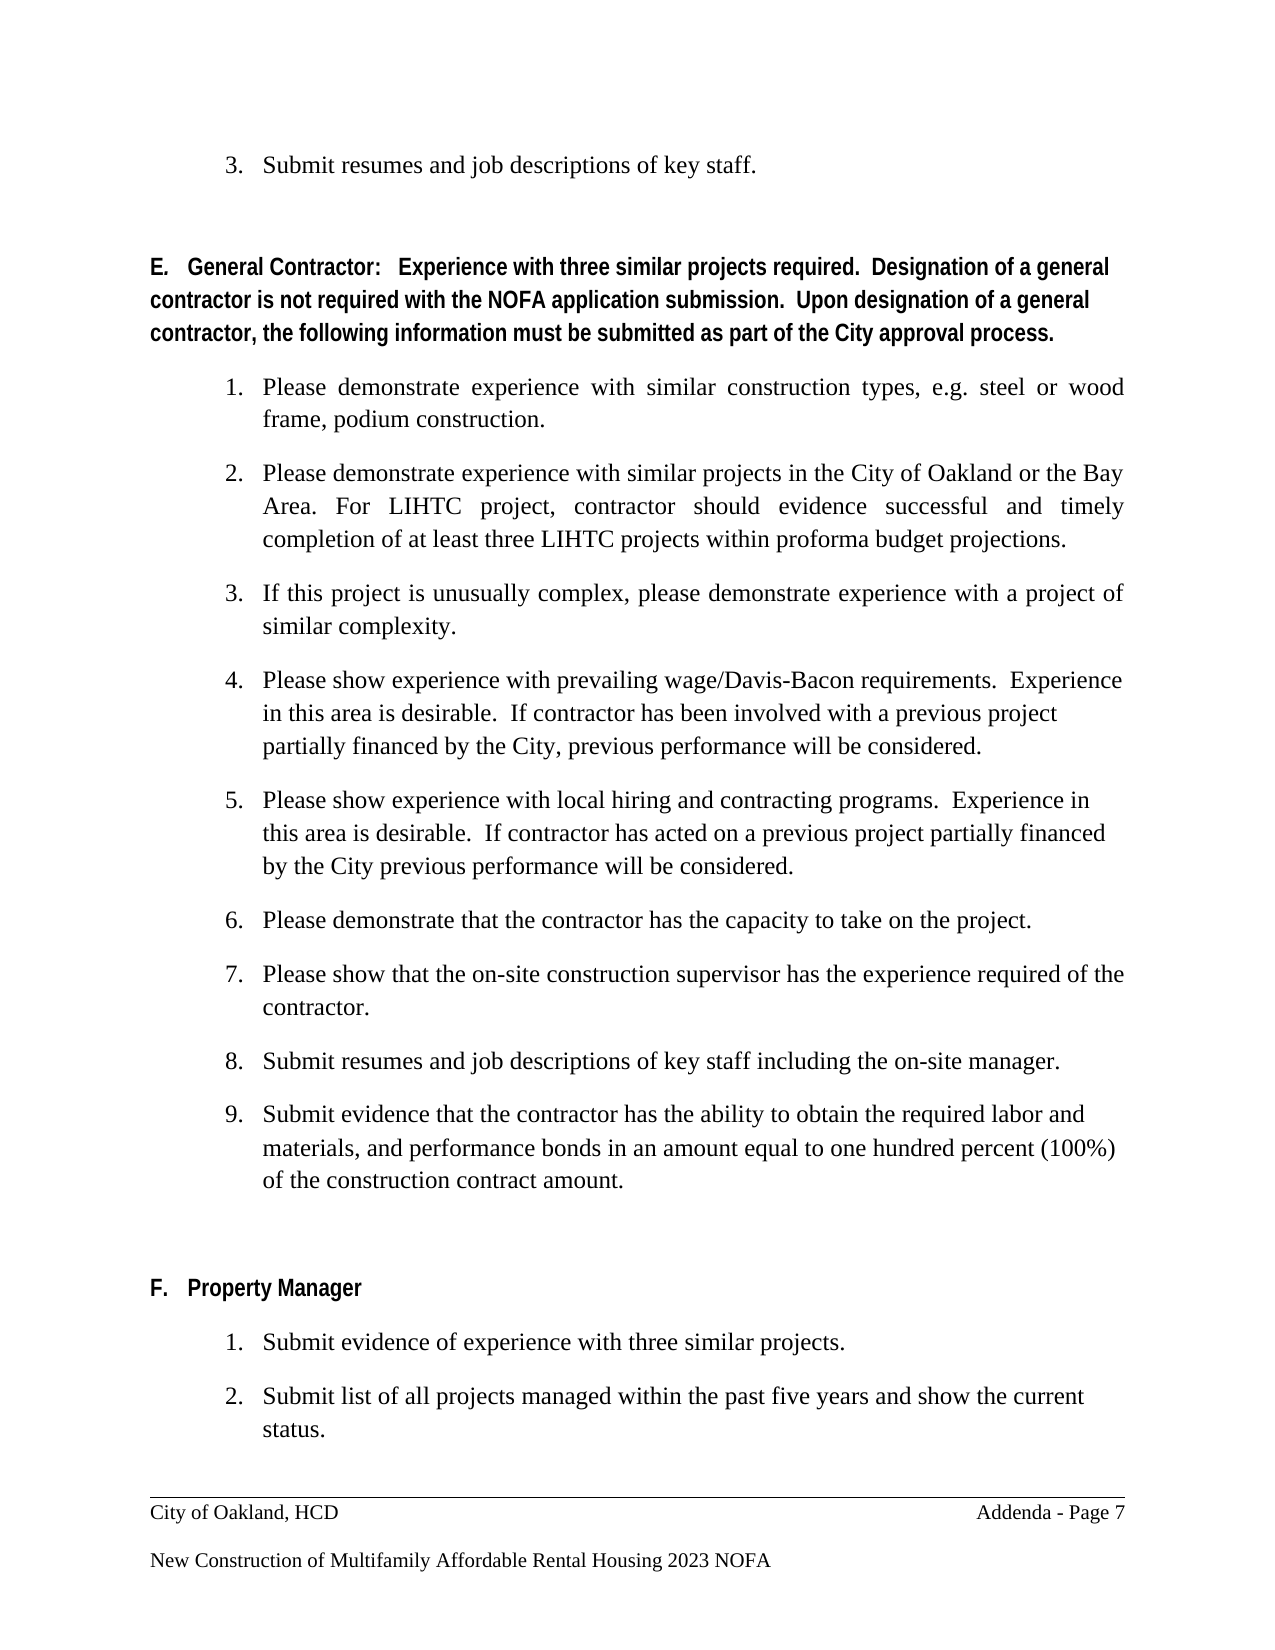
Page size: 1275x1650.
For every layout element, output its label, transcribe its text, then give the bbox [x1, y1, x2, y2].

list Submit resumes and job descriptions of key staff. [225, 150, 1125, 179]
list Submit evidence of experience with three similar projects. [225, 1327, 1125, 1356]
list Submit list of all projects managed within the past five years and show the current status. [225, 1381, 1125, 1443]
subtitle F. Property Manager [150, 1273, 1125, 1302]
list Please demonstrate that the contractor has the capacity to take on the project. [225, 905, 1125, 934]
list Please show experience with local hiring and contracting programs. Experience in this area is desirable. If contractor has acted on a previous project partially financed by the City previous performance will be considered. [225, 785, 1125, 880]
list Submit resumes and job descriptions of key staff including the on-site manager. [225, 1046, 1125, 1074]
list Please demonstrate experience with similar projects in the City of Oakland or the Bay Area. For LIHTC project, contractor should evidence successful and timely completion of at least three LIHTC projects within proforma budget projections. [225, 458, 1125, 553]
list If this project is unusually complex, please demonstrate experience with a project of similar complexity. [225, 578, 1125, 640]
subtitle E. General Contractor: Experience with three similar projects required. Designation of a general contractor is not required with the NOFA application submission. Upon designation of a general contractor, the following information must be submitted as part of the City approval process. [150, 252, 1125, 346]
list Please demonstrate experience with similar construction types, e.g. steel or wood frame, podium construction. [225, 372, 1125, 433]
list Please show that the on-site construction supervisor has the experience required of the contractor. [225, 959, 1125, 1021]
list Please show experience with prevailing wage/Davis-Bacon requirements. Experience in this area is desirable. If contractor has been involved with a previous project partially financed by the City, previous performance will be considered. [225, 665, 1125, 760]
list Submit evidence that the contractor has the ability to obtain the required labor and materials, and performance bonds in an amount equal to one hundred percent (100%) of the construction contract amount. [225, 1099, 1125, 1194]
